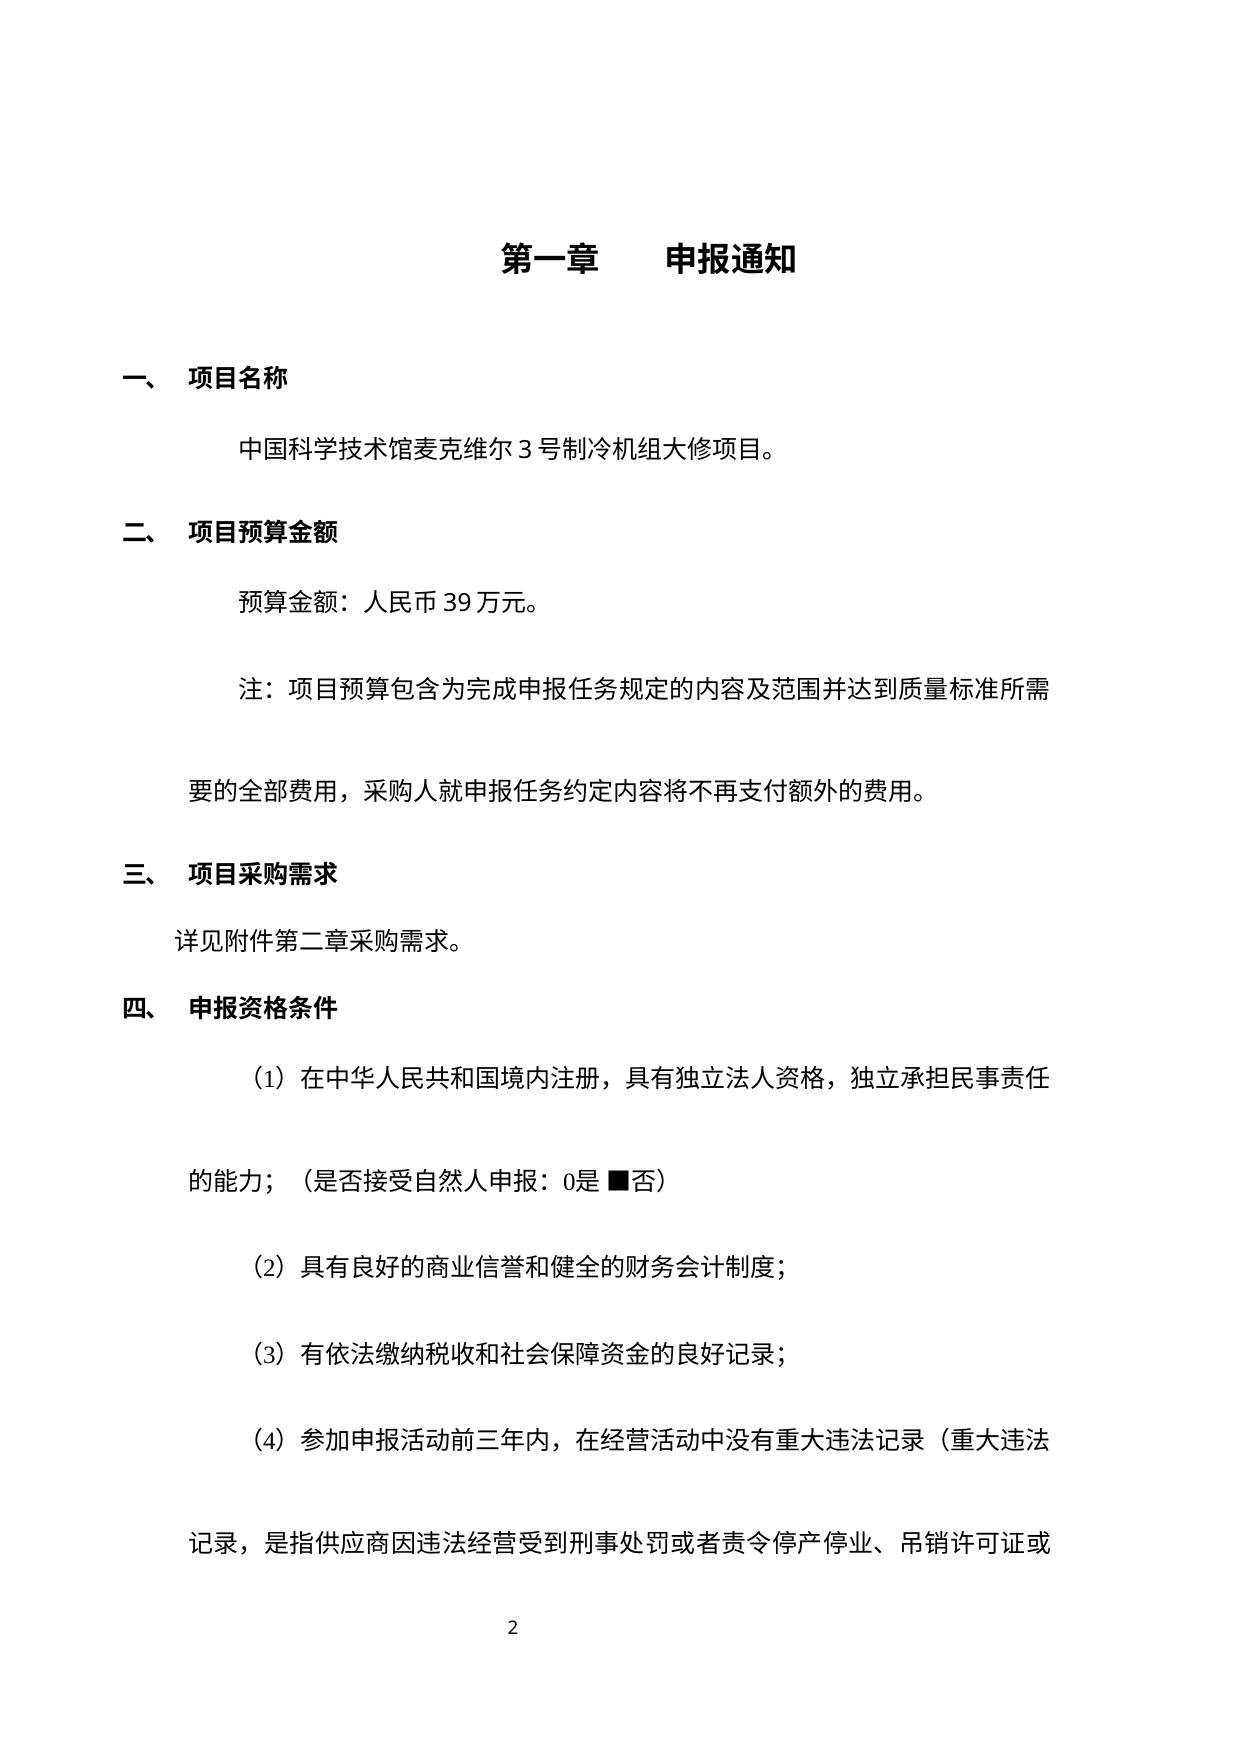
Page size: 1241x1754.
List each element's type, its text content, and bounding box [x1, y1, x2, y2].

text 申报资格条件 [122, 988, 1027, 1024]
text （3）有依法缴纳税收和社会保障资金的良好记录； [188, 1318, 1052, 1386]
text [188, 1404, 1052, 1575]
text 中国科学技术馆麦克维尔3号制冷机组大修项目。 [188, 413, 1052, 482]
text 项目预算金额 [122, 512, 1027, 548]
text （2）具有良好的商业信誉和健全的财务会计制度； [188, 1232, 1052, 1300]
text 预算金额：人民币39万元。 [188, 567, 1052, 635]
text 注：项目预算包含为完成申报任务规定的内容及范围并达到质量标准所需要的全部费用，采购人就申报任务约定内容将不再支付额外的费用。 [188, 653, 1052, 824]
list 详见附件第二章采购需求。 [122, 921, 1027, 958]
text （1）在中华人民共和国境内注册，具有独立法人资格，独立承担民事责任的能力；（是否接受自然人申报：是 ■否） [188, 1043, 1052, 1213]
text 项目采购需求 [122, 854, 1027, 891]
text 申报通知 [232, 233, 1052, 281]
text 项目名称 [122, 359, 1027, 395]
